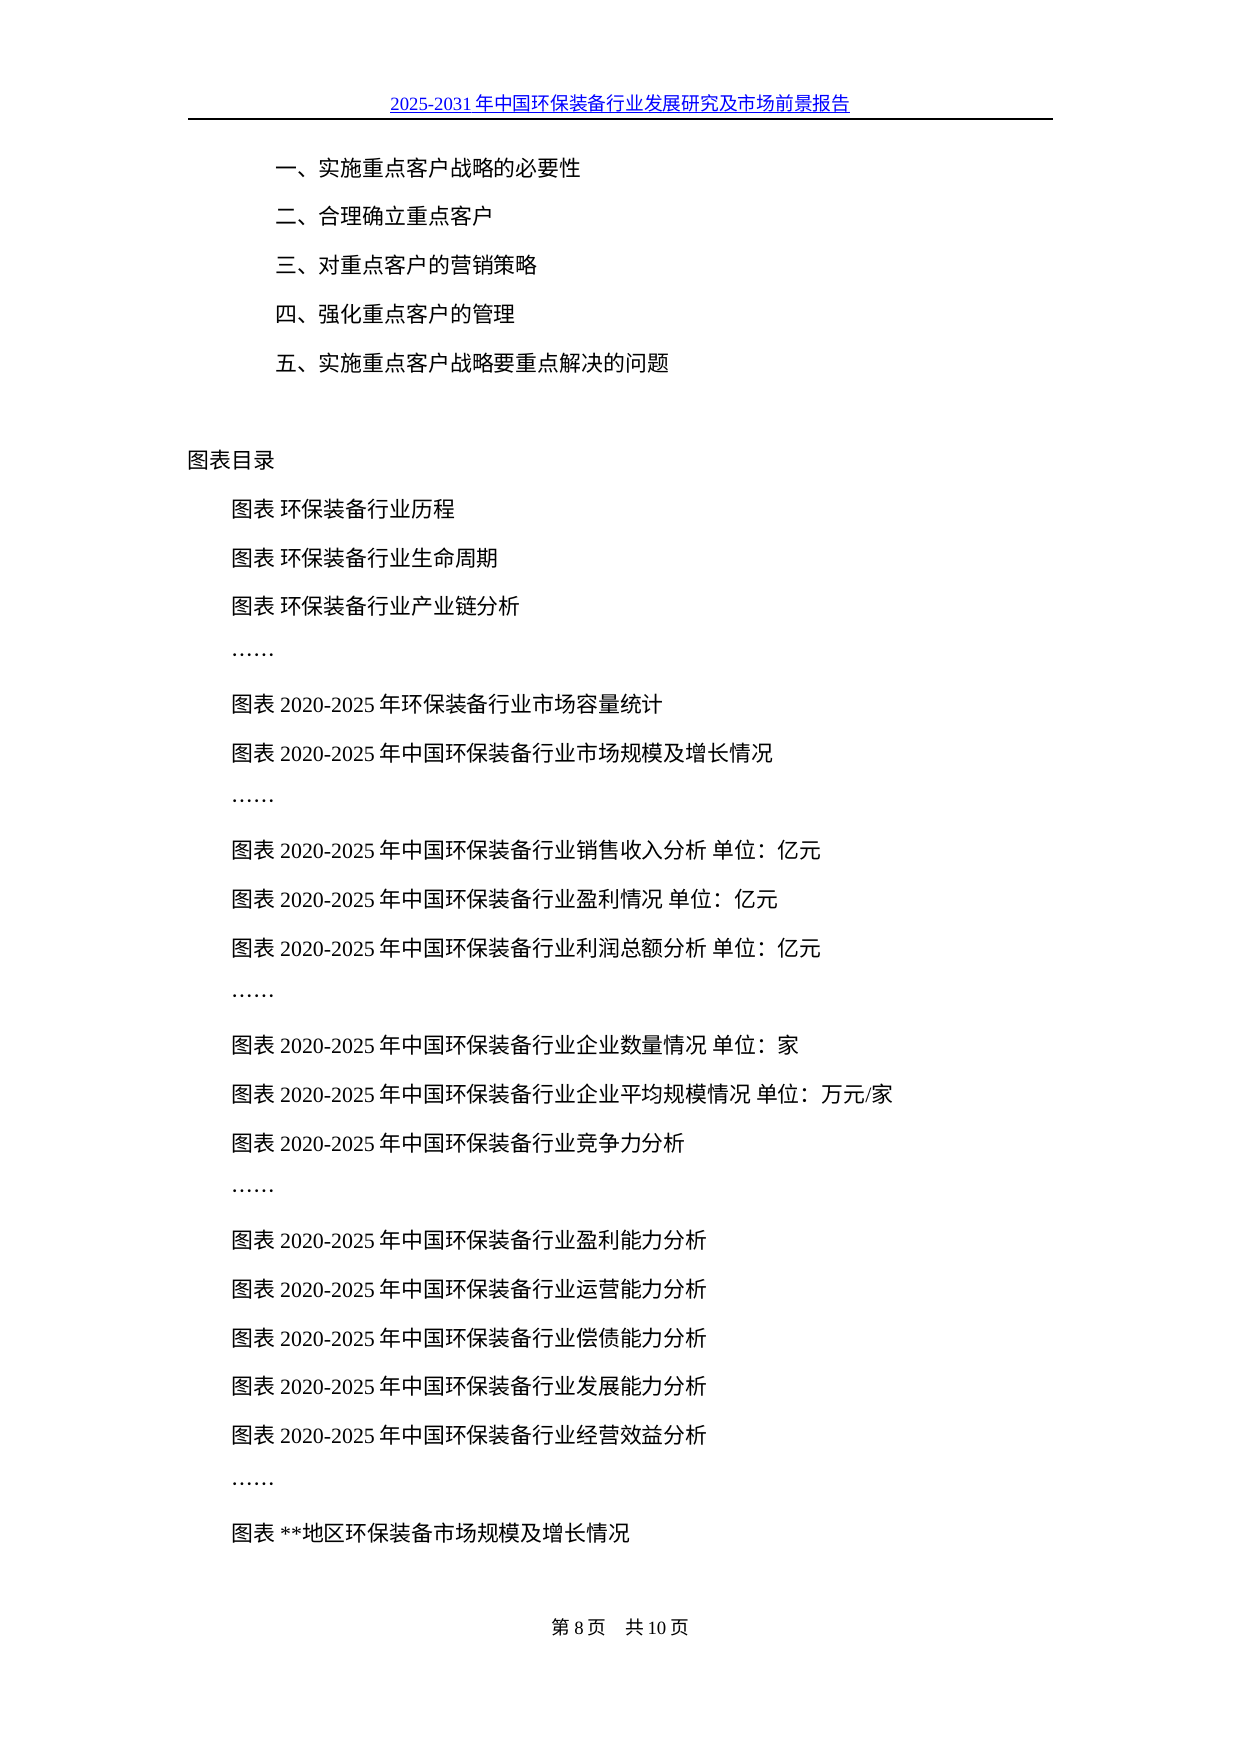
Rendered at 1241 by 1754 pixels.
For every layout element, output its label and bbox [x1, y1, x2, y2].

text [187, 150, 1053, 1548]
